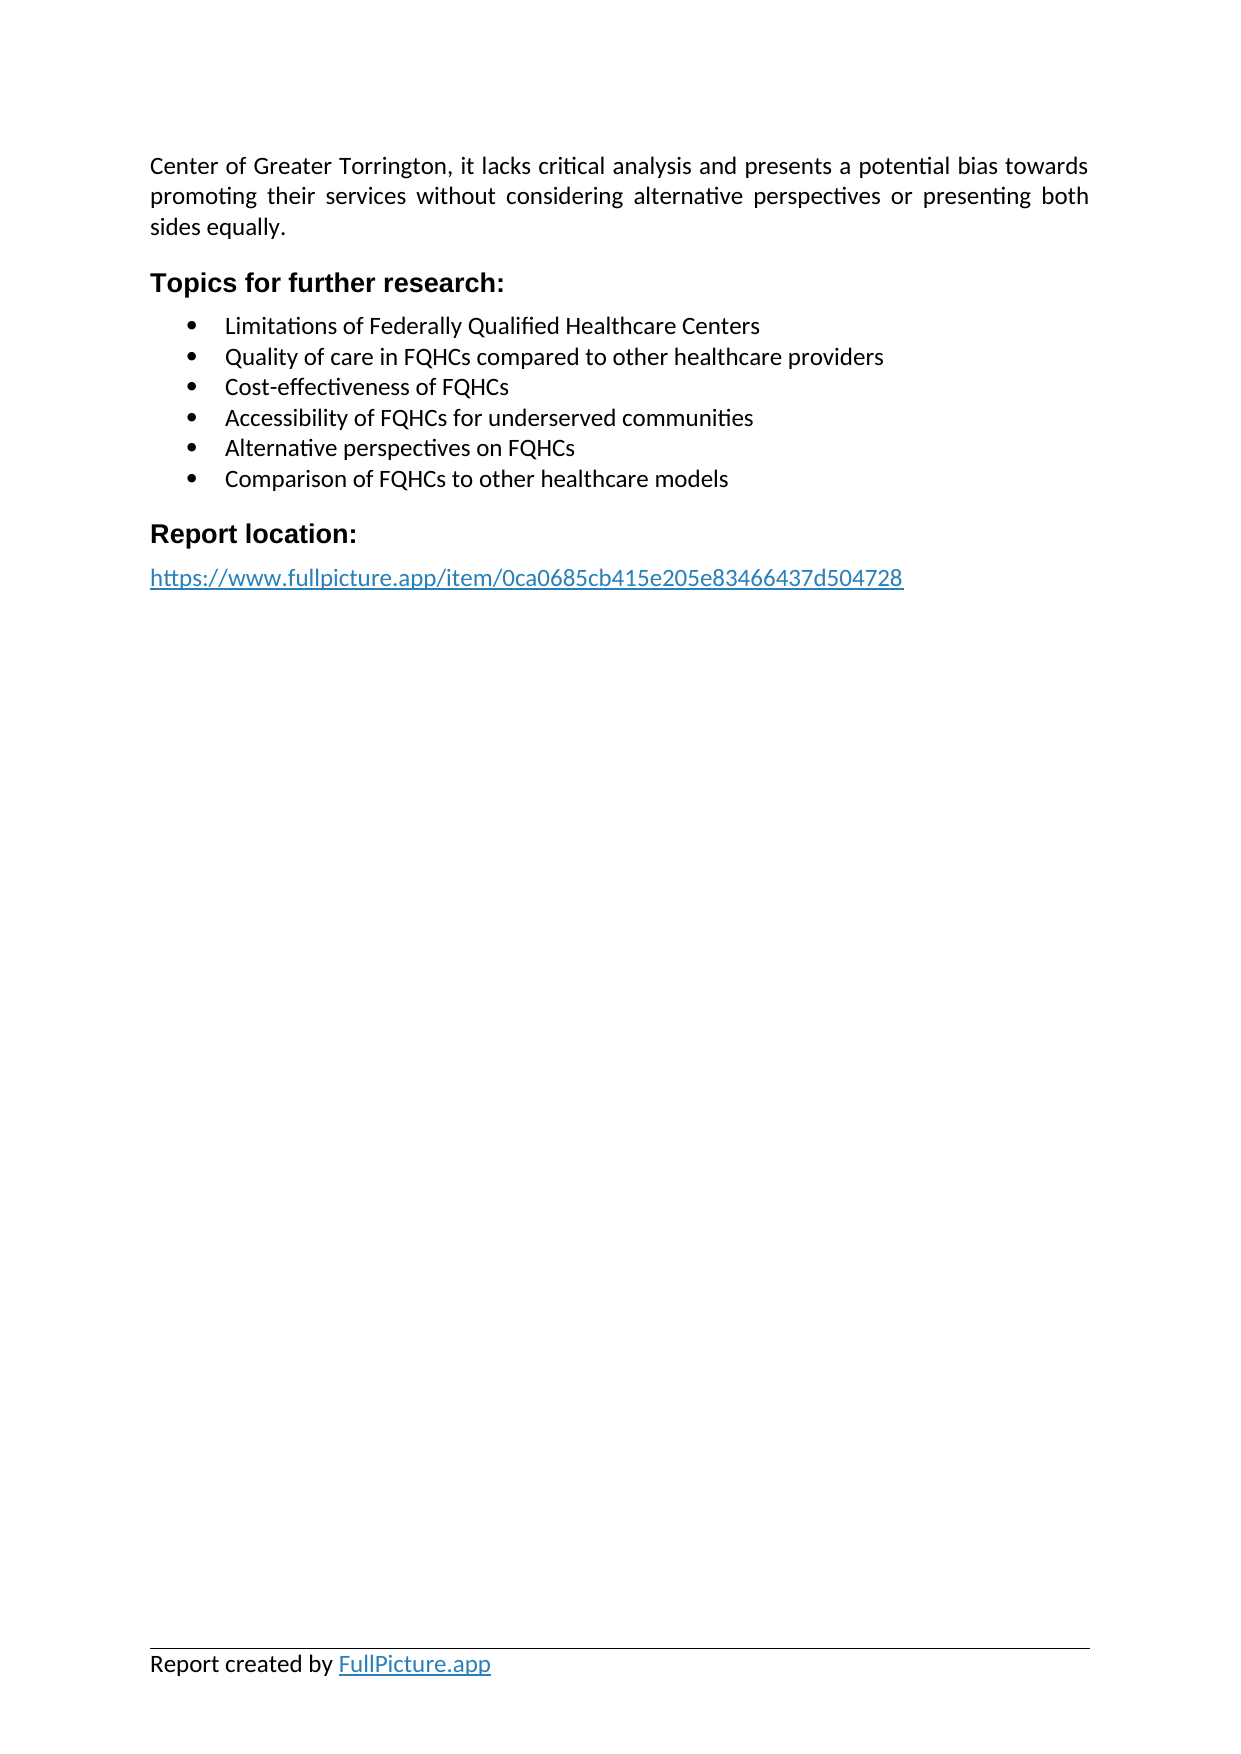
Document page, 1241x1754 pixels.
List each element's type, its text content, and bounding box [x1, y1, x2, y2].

text https://www.fullpicture.app/item/0ca0685cb415e205e83466437d504728 [150, 562, 1090, 593]
list Limitations of Federally Qualified Healthcare Centers [187, 310, 1090, 341]
subtitle Topics for further research: [150, 267, 1090, 298]
subtitle Report location: [150, 518, 1090, 550]
list Accessibility of FQHCs for underserved communities [187, 402, 1090, 432]
list Quality of care in FQHCs compared to other healthcare providers [187, 341, 1090, 371]
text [150, 150, 1090, 242]
list Alternative perspectives on FQHCs [187, 432, 1090, 463]
list Comparison of FQHCs to other healthcare models [187, 463, 1090, 493]
list Cost-effectiveness of FQHCs [187, 371, 1090, 402]
